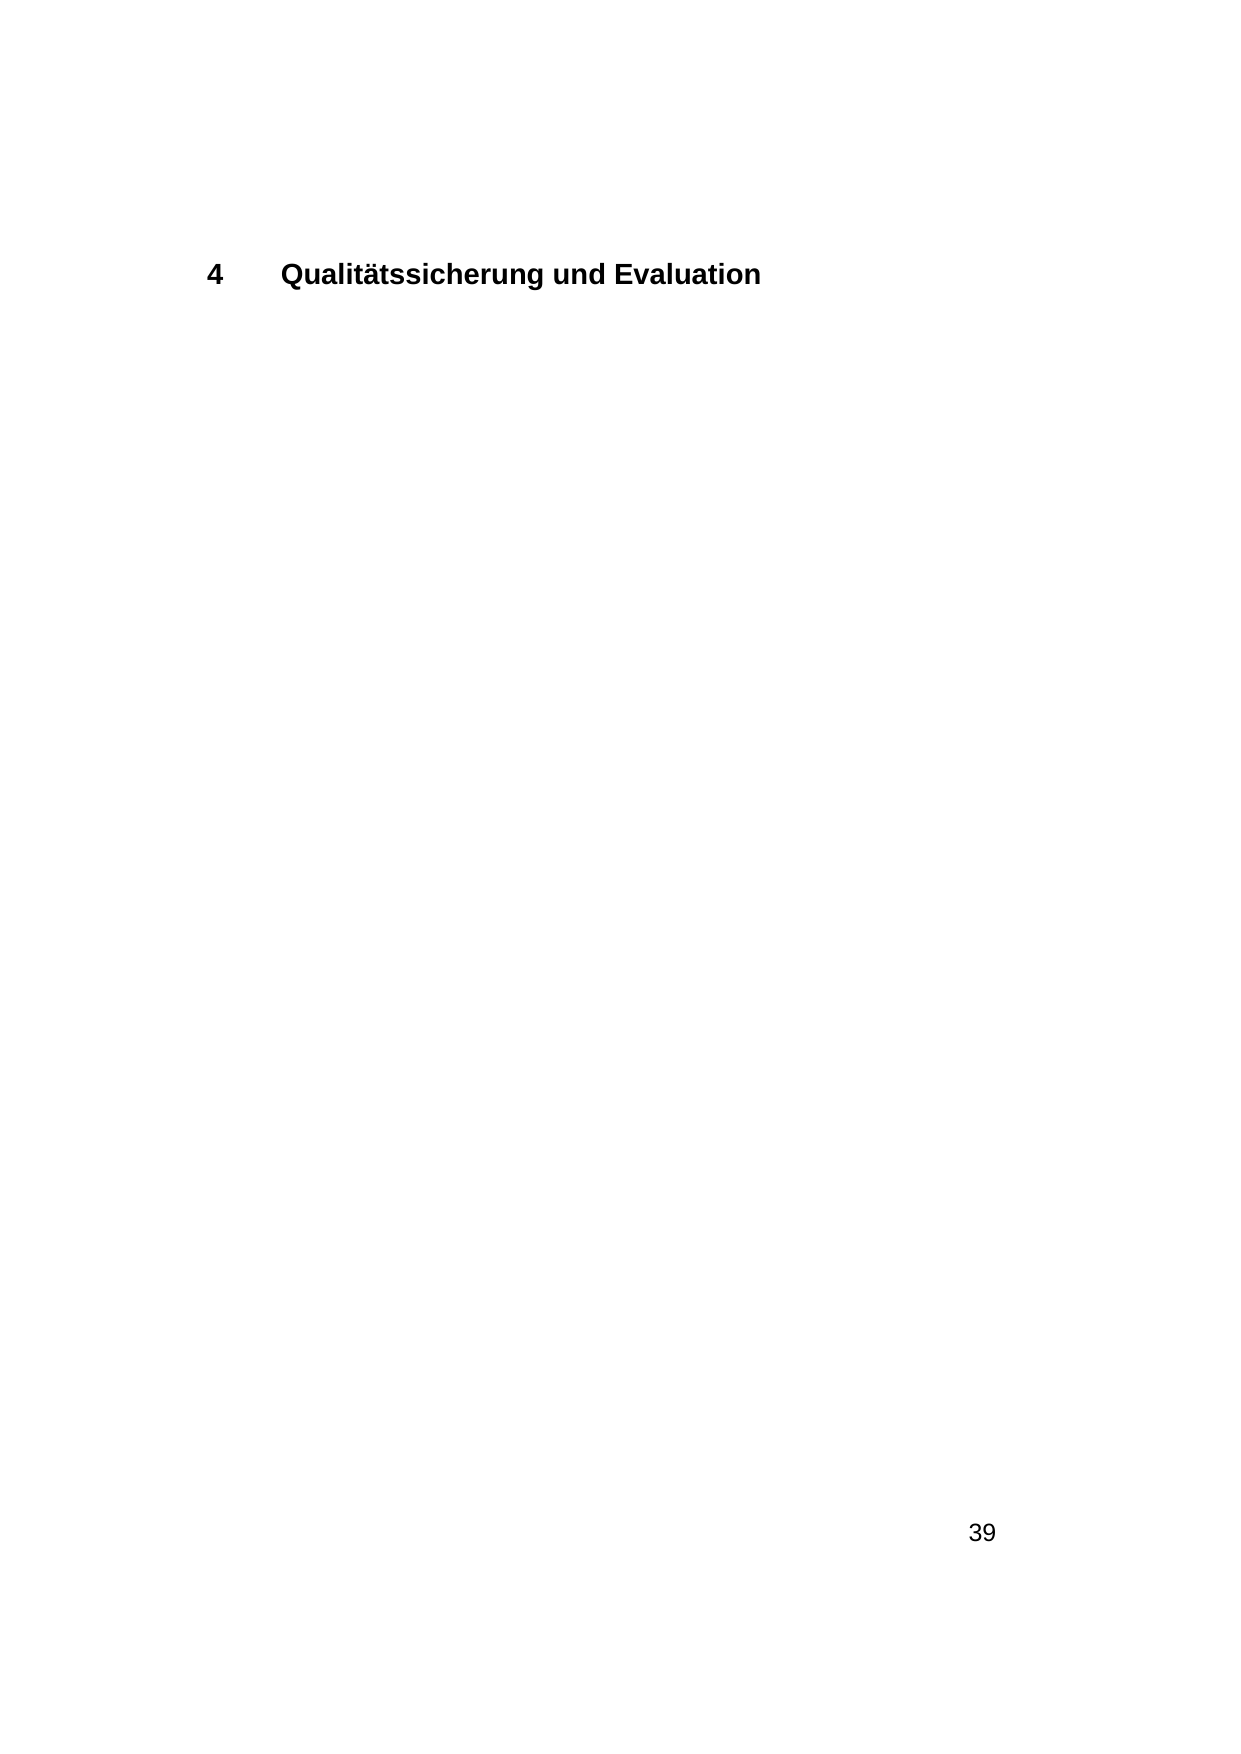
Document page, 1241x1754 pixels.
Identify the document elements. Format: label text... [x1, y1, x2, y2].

subtitle 4 Qualitätssicherung und Evaluation [207, 257, 1033, 290]
